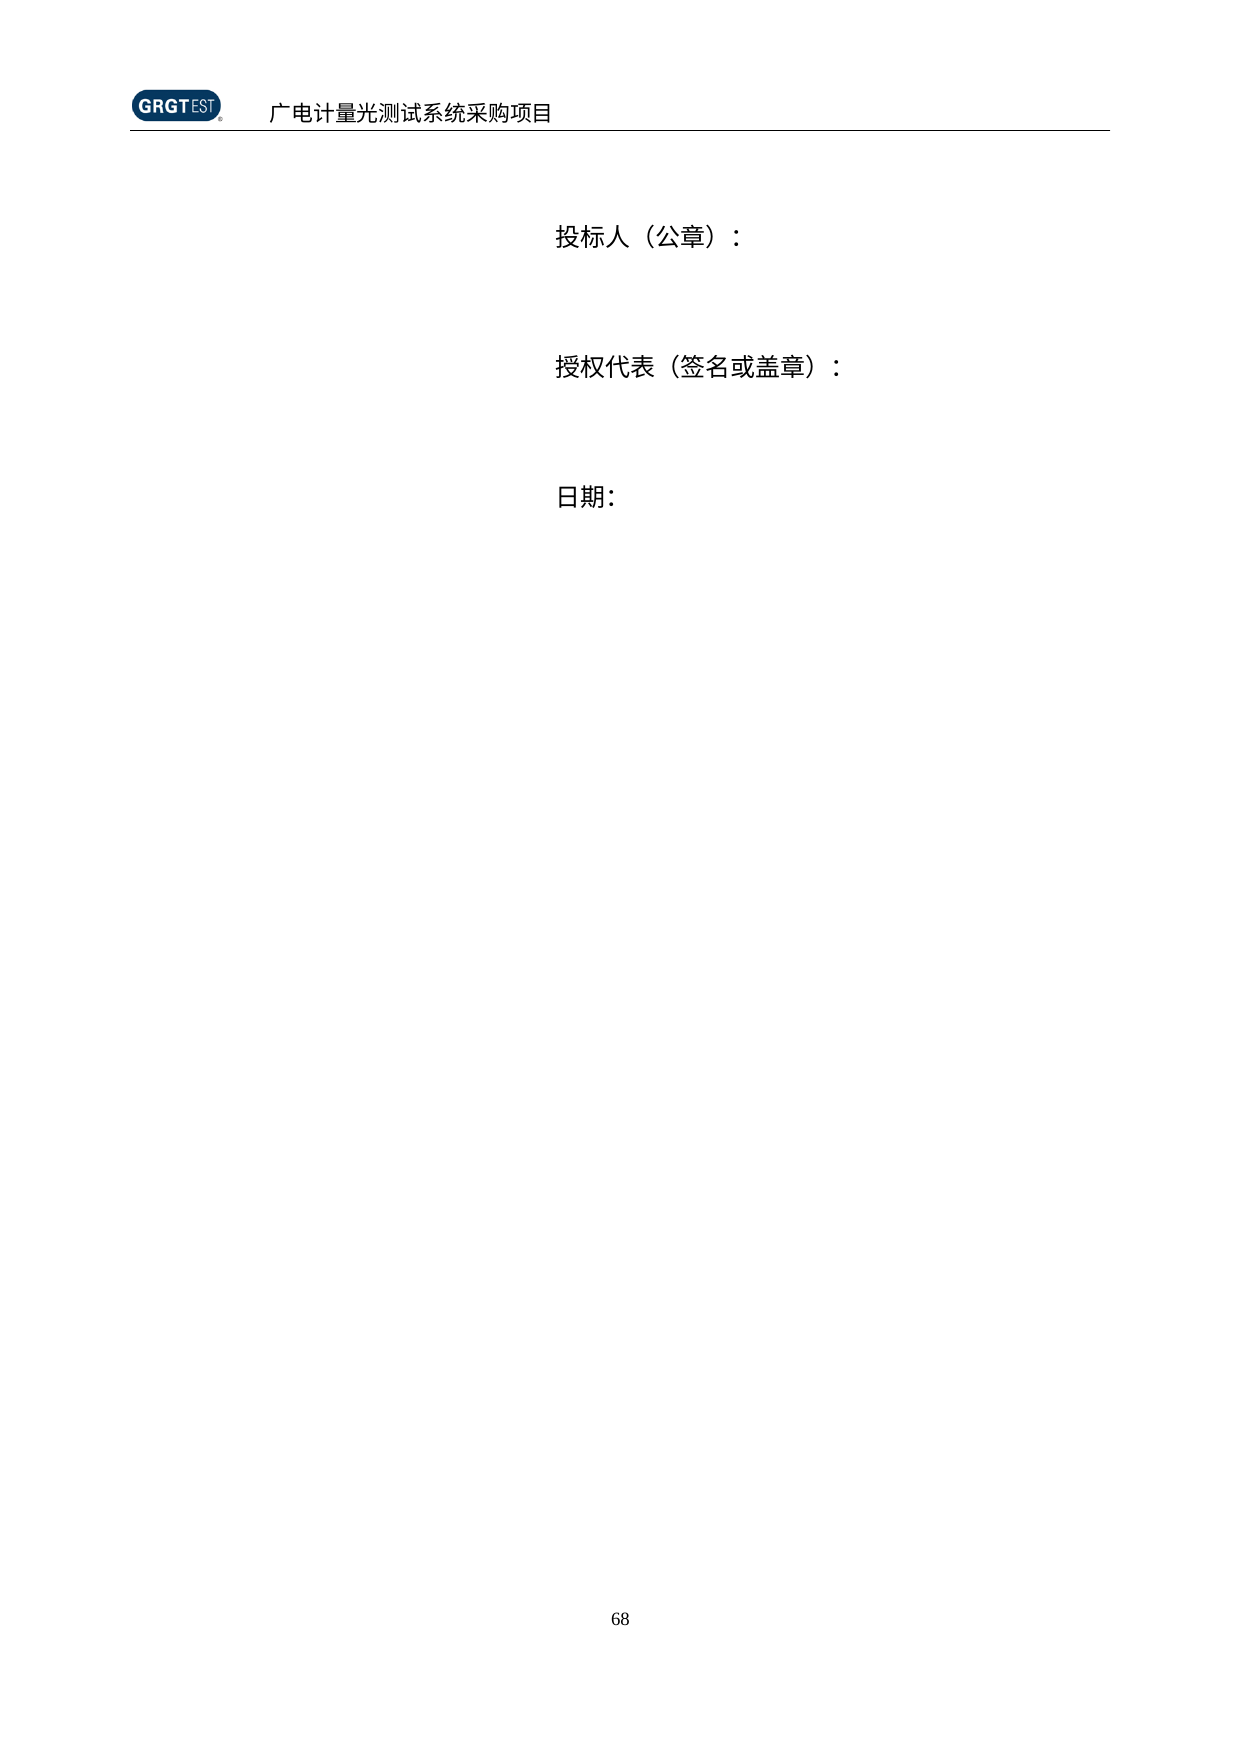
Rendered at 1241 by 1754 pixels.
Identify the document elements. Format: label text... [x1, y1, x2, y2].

picture [129, 88, 224, 122]
text 投标人（公章）： [130, 203, 1110, 268]
text 授权代表（签名或盖章）： [130, 333, 1110, 398]
text 日期： [130, 463, 1110, 528]
